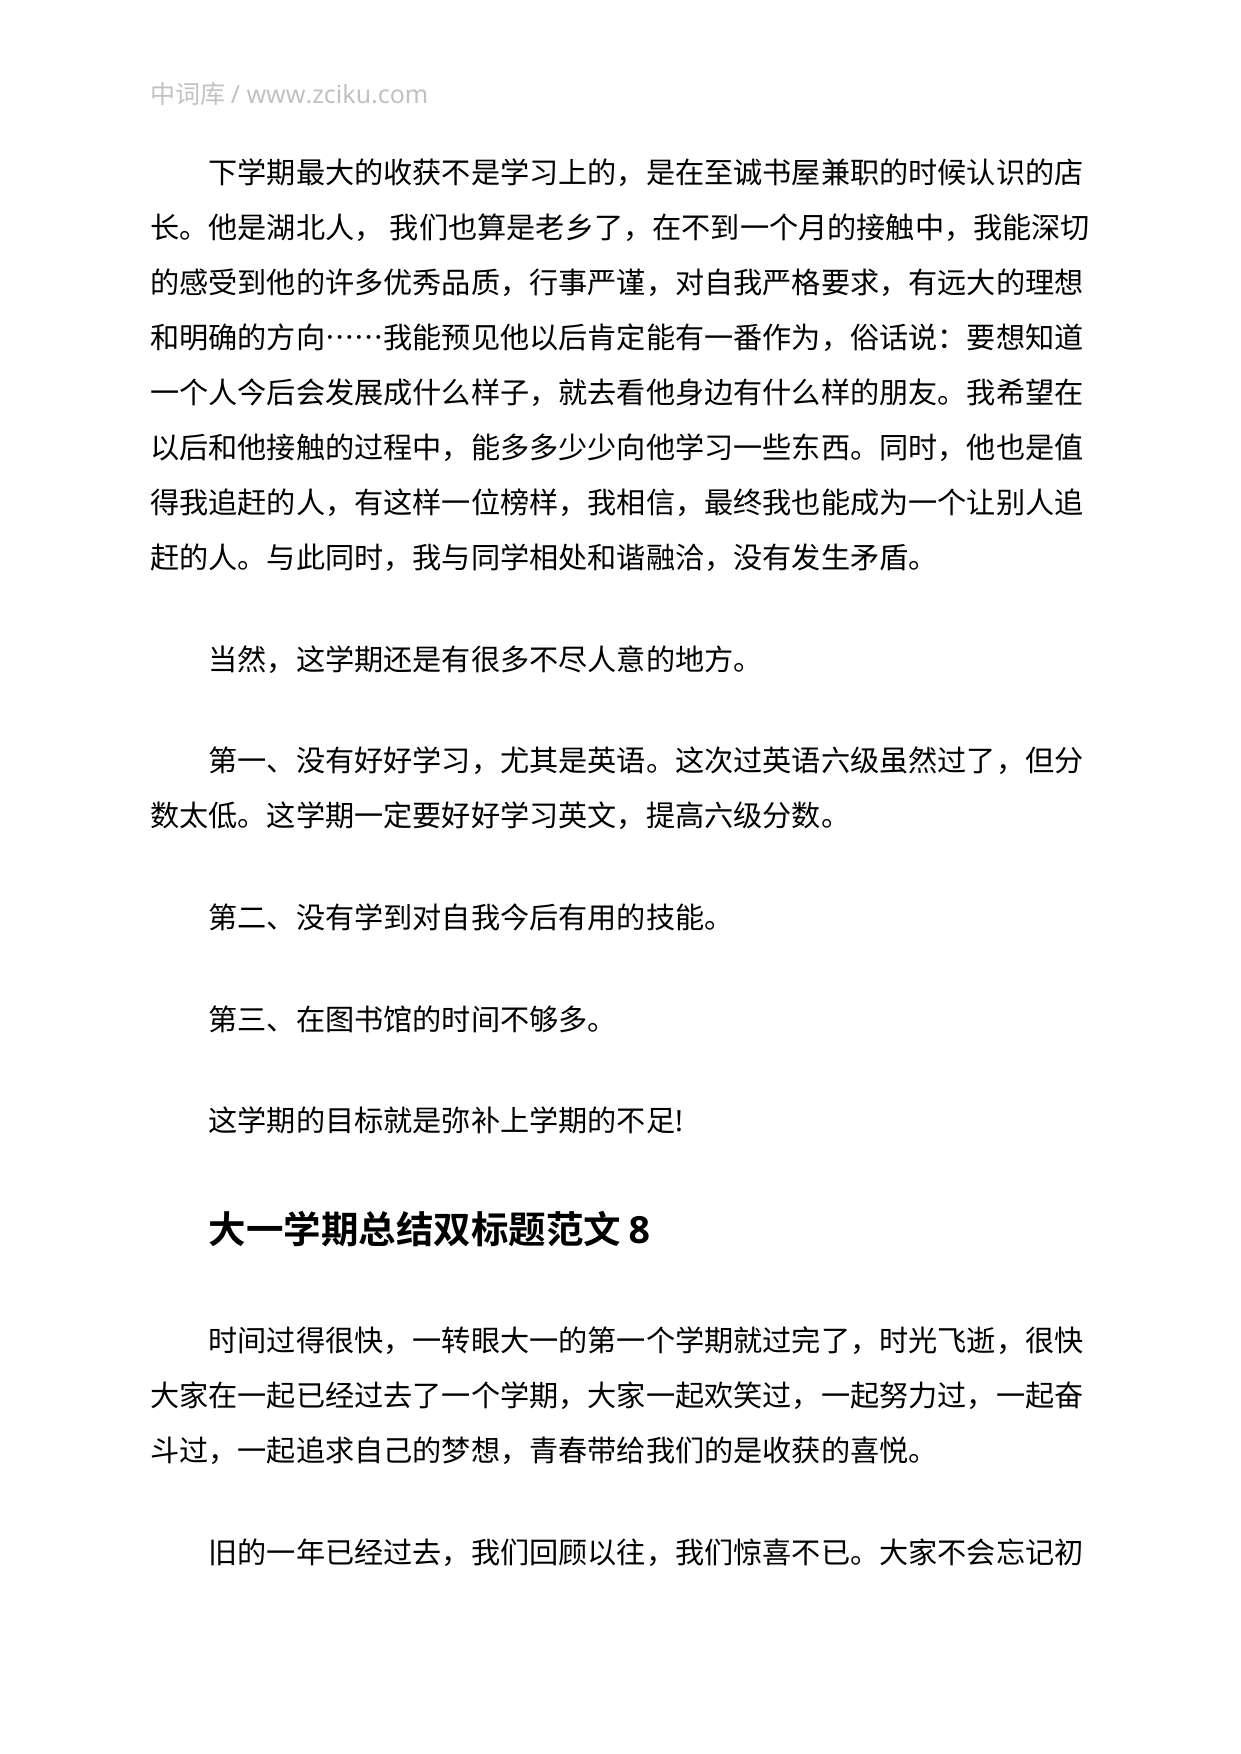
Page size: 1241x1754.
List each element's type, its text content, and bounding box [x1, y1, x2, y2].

text 下学期最大的收获不是学习上的，是在至诚书屋兼职的时候认识的店长。他是湖北人， 我们也算是老乡了，在不到一个月的接触中，我能深切的感受到他的许多优秀品质，行事严谨，对自我严格要求，有远大的理想和明确的方向……我能预见他以后肯定能有一番作为，俗话说：要想知道一个人今后会发展成什么样子，就去看他身边有什么样的朋友。我希望在以后和他接触的过程中，能多多少少向他学习一些东西。同时，他也是值得我追赶的人，有这样一位榜样，我相信，最终我也能成为一个让别人追赶的人。与此同时，我与同学相处和谐融洽，没有发生矛盾。 [150, 150, 1090, 577]
text 大一学期总结双标题范文8 [150, 1200, 1090, 1254]
text 第二、没有学到对自我今后有用的技能。 [150, 894, 1090, 937]
text 时间过得很快，一转眼大一的第一个学期就过完了，时光飞逝，很快大家在一起已经过去了一个学期，大家一起欢笑过，一起努力过，一起奋斗过，一起追求自己的梦想，青春带给我们的是收获的喜悦。 [150, 1318, 1090, 1470]
text 这学期的目标就是弥补上学期的不足! [150, 1098, 1090, 1140]
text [150, 1529, 1090, 1571]
text 第一、没有好好学习，尤其是英语。这次过英语六级虽然过了，但分数太低。这学期一定要好好学习英文，提高六级分数。 [150, 738, 1090, 835]
text 当然，这学期还是有很多不尽人意的地方。 [150, 636, 1090, 678]
text 第三、在图书馆的时间不够多。 [150, 996, 1090, 1038]
